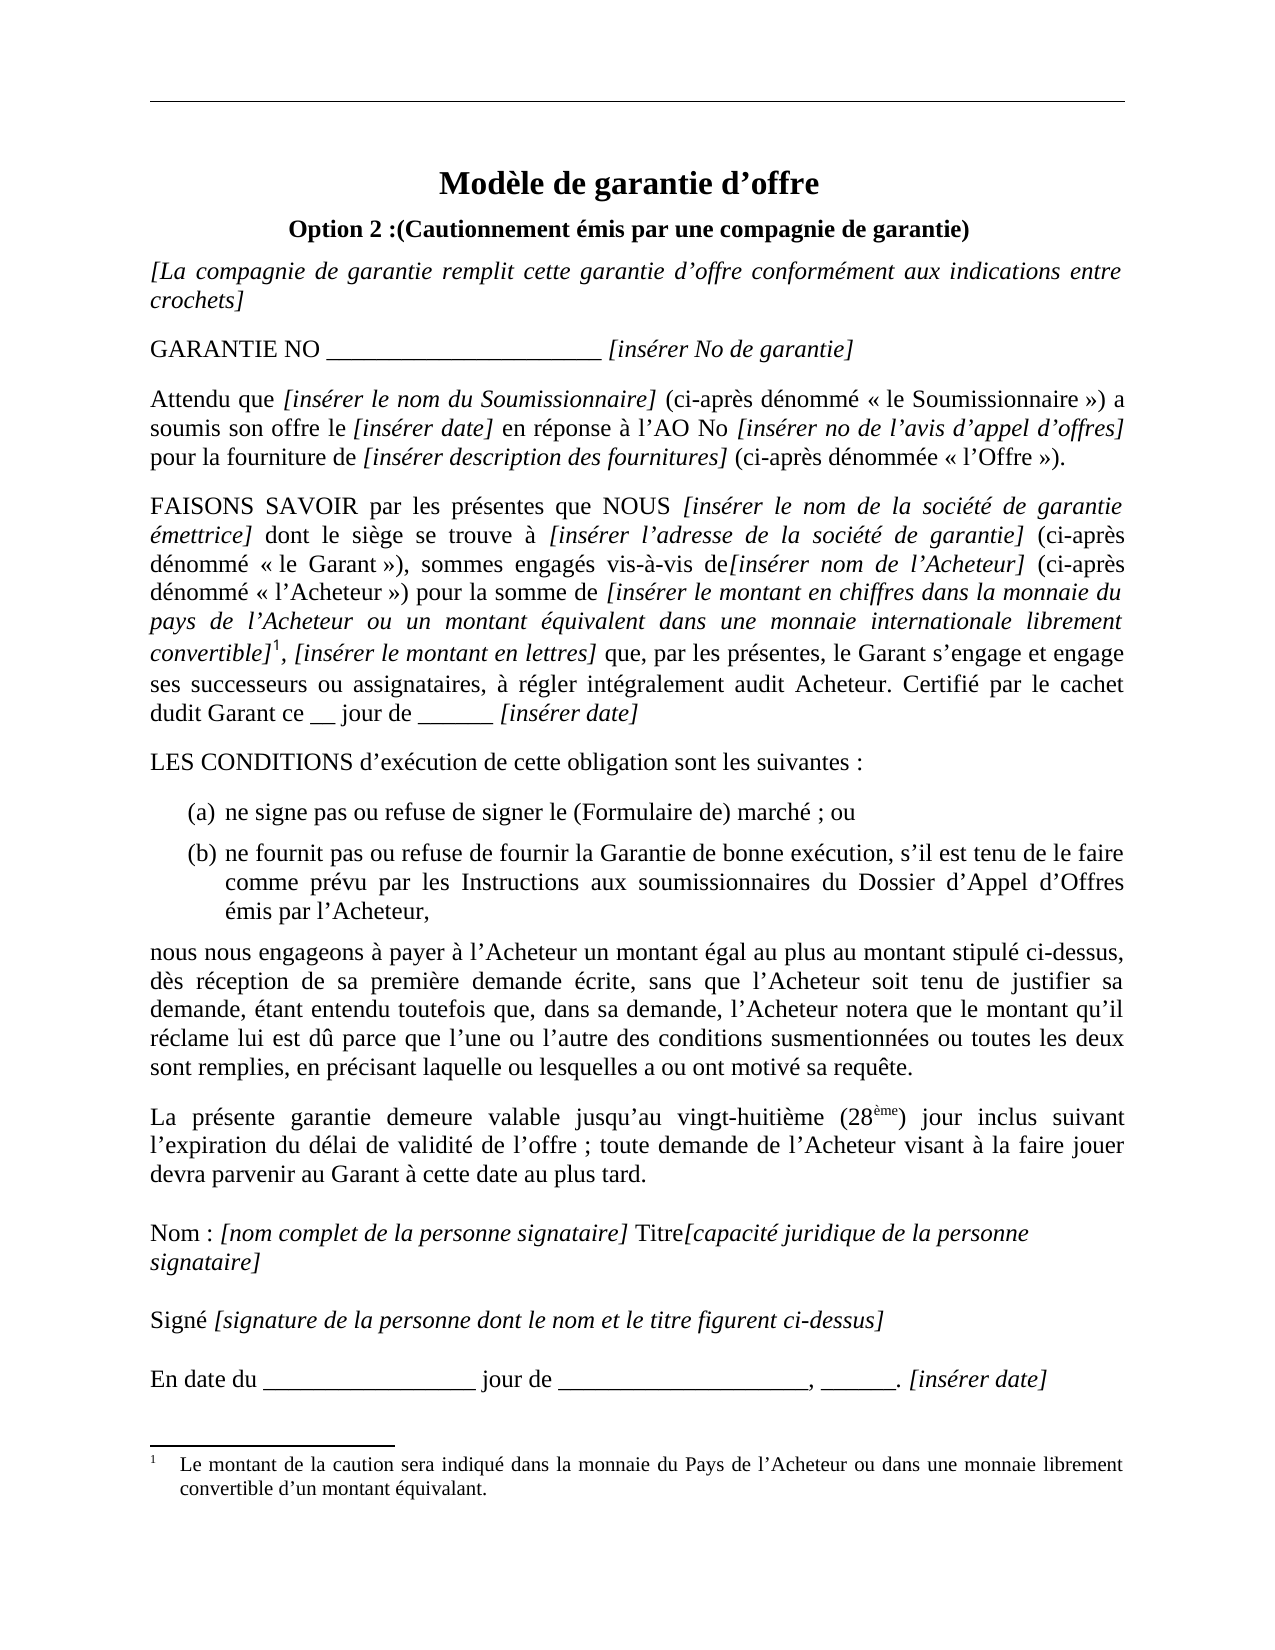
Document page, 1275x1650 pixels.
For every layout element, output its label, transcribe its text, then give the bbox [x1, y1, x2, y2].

table_header Modèle de garantie d’offre Option 2 :(Cautionnement émis par une compagnie de garantie) [150, 150, 1108, 244]
text Nom : [nom complet de la personne signataire] Titre[capacité juridique de la personne signataire] [150, 1218, 1125, 1275]
list ne signe pas ou refuse de signer le (Formulaire de) marché ; ou [187, 797, 1125, 826]
text [La compagnie de garantie remplit cette garantie d’offre conformément aux indications entre crochets] [150, 256, 1125, 314]
text FAISONS SAVOIR par les présentes que NOUS [insérer le nom de la société de garantie émettrice] dont le siège se trouve à [insérer l’adresse de la société de garantie] (ci-après dénommé « le Garant »), sommes engagés vis-à-vis de[insérer nom de l’Acheteur] (ci-après dénommé « l’Acheteur ») pour la somme de [insérer le montant en chiffres dans la monnaie du pays de l’Acheteur ou un montant équivalent dans une monnaie internationale librement convertible], [insérer le montant en lettres] que, par les présentes, le Garant s’engage et engage ses successeurs ou assignataires, à régler intégralement audit Acheteur. Certifié par le cachet dudit Garant ce __ jour de ______ [insérer date] [150, 491, 1125, 727]
text nous nous engageons à payer à l’Acheteur un montant égal au plus au montant stipulé ci-dessus, dès réception de sa première demande écrite, sans que l’Acheteur soit tenu de justifier sa demande, étant entendu toutefois que, dans sa demande, l’Acheteur notera que le montant qu’il réclame lui est dû parce que l’une ou l’autre des conditions susmentionnées ou toutes les deux sont remplies, en précisant laquelle ou lesquelles a ou ont motivé sa requête. [150, 937, 1125, 1081]
list ne fournit pas ou refuse de fournir la Garantie de bonne exécution, s’il est tenu de le faire comme prévu par les Instructions aux soumissionnaires du Dossier d’Appel d’Offres émis par l’Acheteur, [187, 838, 1125, 924]
text En date du _________________ jour de ____________________, ______. [insérer date] [150, 1364, 1125, 1393]
text Signé [signature de la personne dont le nom et le titre figurent ci-dessus] [150, 1305, 1125, 1334]
text LES CONDITIONS d’exécution de cette obligation sont les suivantes : [150, 747, 1125, 776]
text GARANTIE NO ______________________ [insérer No de garantie] [150, 334, 1125, 363]
text La présente garantie demeure valable jusqu’au vingt-huitième (28ème) jour inclus suivant l’expiration du délai de validité de l’offre ; toute demande de l’Acheteur visant à la faire jouer devra parvenir au Garant à cette date au plus tard. [150, 1102, 1125, 1188]
text Attendu que [insérer le nom du Soumissionnaire] (ci-après dénommé « le Soumissionnaire ») a soumis son offre le [insérer date] en réponse à l’AO No [insérer no de l’avis d’appel d’offres] pour la fourniture de [insérer description des fournitures] (ci-après dénommée « l’Offre »). [150, 384, 1125, 470]
